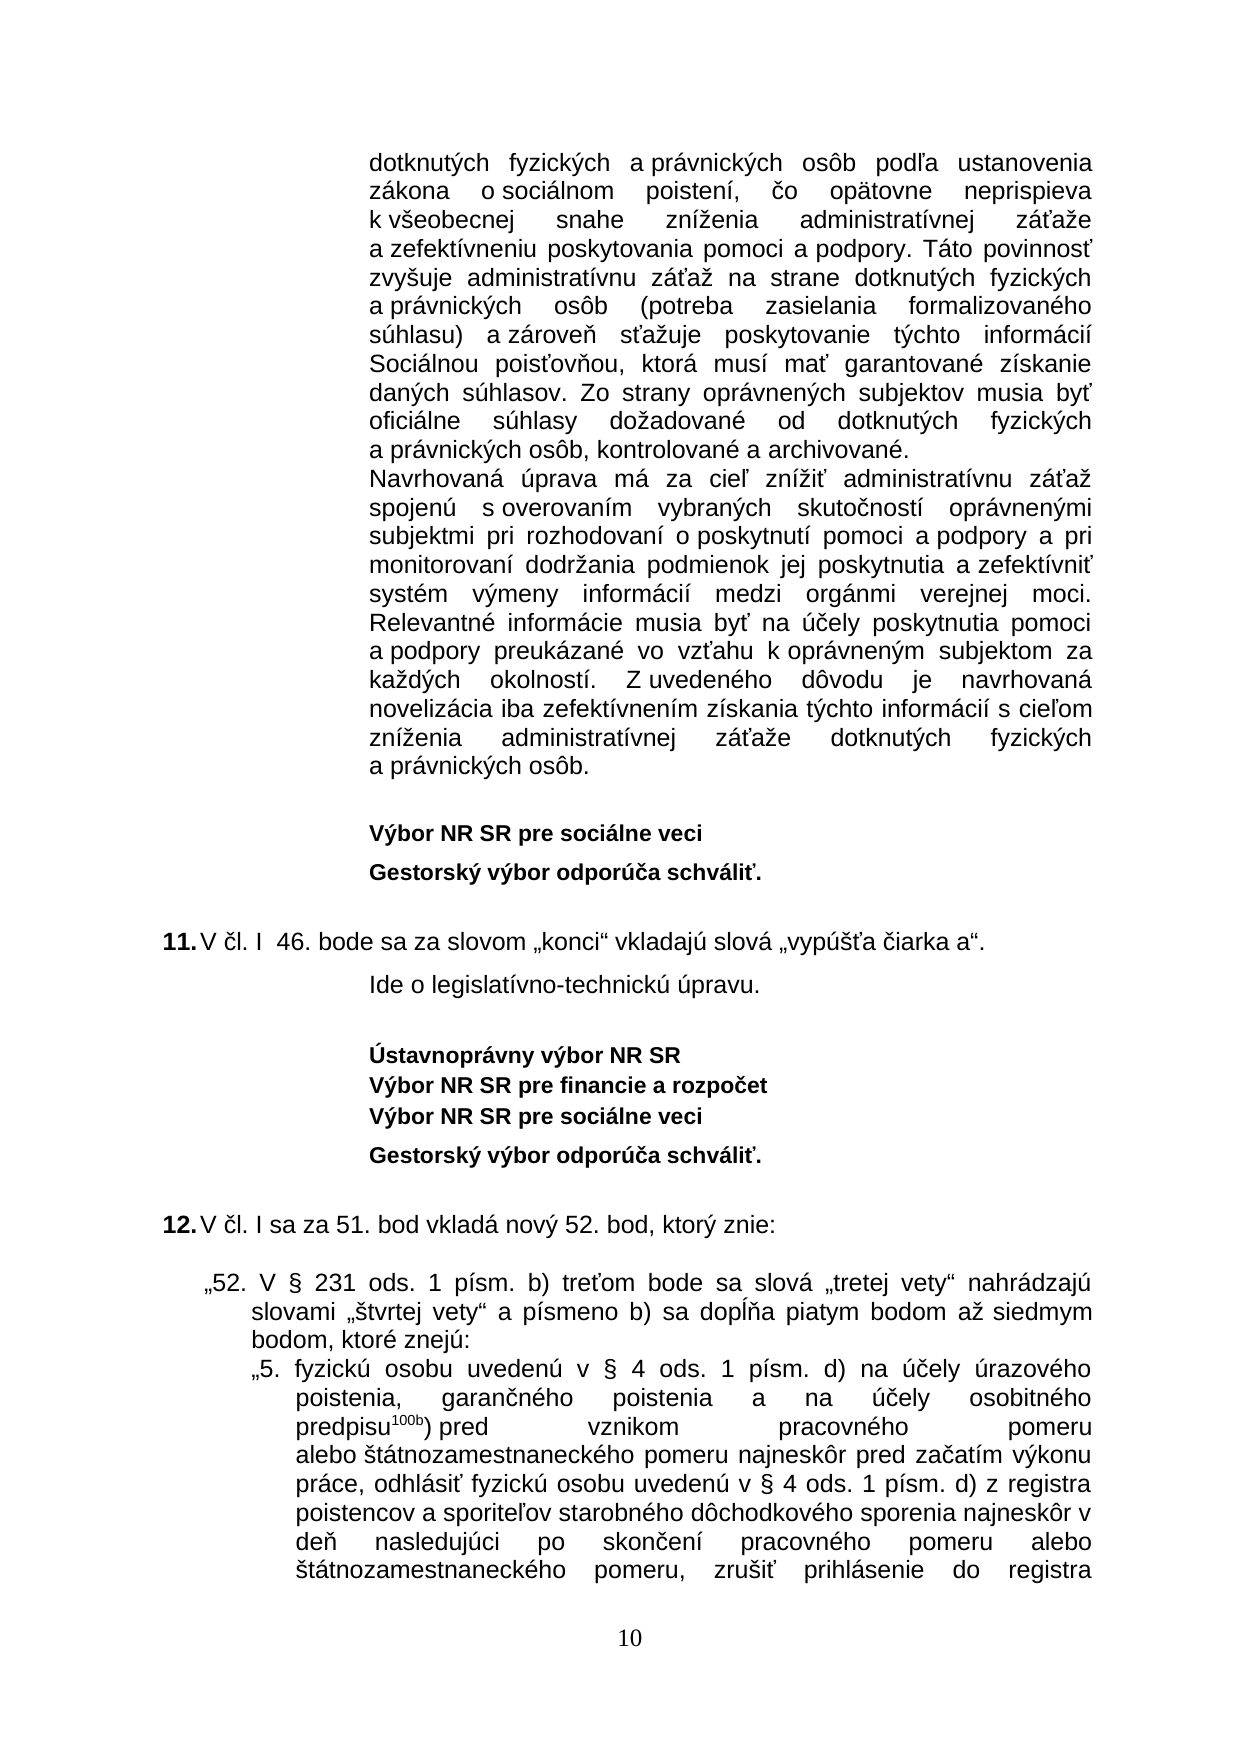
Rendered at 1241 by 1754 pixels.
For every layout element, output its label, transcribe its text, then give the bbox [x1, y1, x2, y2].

list V čl. I sa za 51. bod vkladá nový 52. bod, ktorý znie: [162, 1210, 1093, 1239]
text „52. V § 231 ods. 1 písm. b) treťom bode sa slová „tretej vety“ nahrádzajú slovami „štvrtej vety“ a písmeno b) sa dopĺňa piatym bodom až siedmym bodom, ktoré znejú: [204, 1268, 1093, 1354]
text Gestorský výbor odporúča schváliť. [369, 1142, 1093, 1168]
text Gestorský výbor odporúča schváliť. [369, 859, 1093, 885]
text Ústavnoprávny výbor NR SR [369, 1042, 1093, 1069]
list Ide o legislatívno-technickú úpravu. [369, 970, 1093, 999]
text Výbor NR SR pre sociálne veci [369, 819, 1093, 846]
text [369, 148, 1093, 464]
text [251, 1354, 1093, 1584]
text Výbor NR SR pre financie a rozpočet [369, 1072, 1093, 1099]
text Výbor NR SR pre sociálne veci [369, 1103, 1093, 1129]
text Navrhovaná úprava má za cieľ znížiť administratívnu záťaž spojenú s overovaním vybraných skutočností oprávnenými subjektmi pri rozhodovaní o poskytnutí pomoci a podpory a pri monitorovaní dodržania podmienok jej poskytnutia a zefektívniť systém výmeny informácií medzi orgánmi verejnej moci. Relevantné informácie musia byť na účely poskytnutia pomoci a podpory preukázané vo vzťahu k oprávneným subjektom za každých okolností. Z uvedeného dôvodu je navrhovaná novelizácia iba zefektívnením získania týchto informácií s cieľom zníženia administratívnej záťaže dotknutých fyzických a právnických osôb. [369, 464, 1093, 780]
list V čl. I 46. bode sa za slovom „konci“ vkladajú slová „vypúšťa čiarka a“. [162, 927, 1093, 956]
